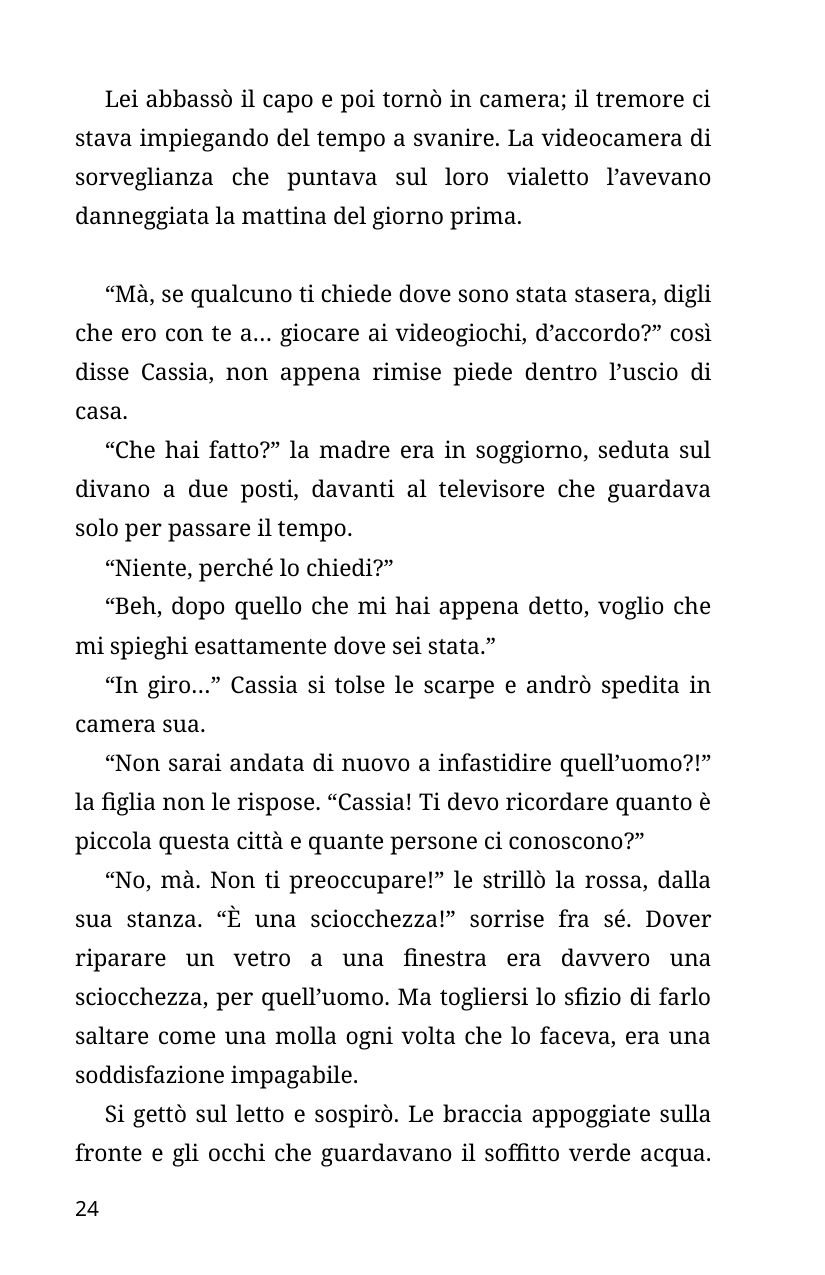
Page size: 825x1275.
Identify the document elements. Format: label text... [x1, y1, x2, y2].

text “Beh, dopo quello che mi hai appena detto, voglio che mi spieghi esattamente dove sei stata.” [75, 591, 712, 661]
text “Mà, se qualcuno ti chiede dove sono stata stasera, digli che ero con te a… giocare ai videogiochi, d’accordo?” così disse Cassia, non appena rimise piede dentro l’uscio di casa. [75, 278, 712, 426]
text “In giro…” Cassia si tolse le scarpe e andrò spedita in camera sua. [75, 669, 712, 739]
text Lei abbassò il capo e poi tornò in camera; il tremore ci stava impiegando del tempo a svanire. La videocamera di sorveglianza che puntava sul loro vialetto l’avevano danneggiata la mattina del giorno prima. [75, 83, 712, 231]
text “Niente, perché lo chiedi?” [75, 551, 712, 583]
text “Che hai fatto?” la madre era in soggiorno, seduta sul divano a due posti, davanti al televisore che guardava solo per passare il tempo. [75, 434, 712, 544]
text “Non sarai andata di nuovo a infastidire quell’uomo?!” la figlia non le rispose. “Cassia! Ti devo ricordare quanto è piccola questa città e quante persone ci conoscono?” [75, 747, 712, 856]
text “No, mà. Non ti preoccupare!” le strillò la rossa, dalla sua stanza. “È una sciocchezza!” sorrise fra sé. Dover riparare un vetro a una finestra era davvero una sciocchezza, per quell’uomo. Ma togliersi lo sfizio di farlo saltare come una molla ogni volta che lo faceva, era una soddisfazione impagabile. [75, 864, 712, 1091]
